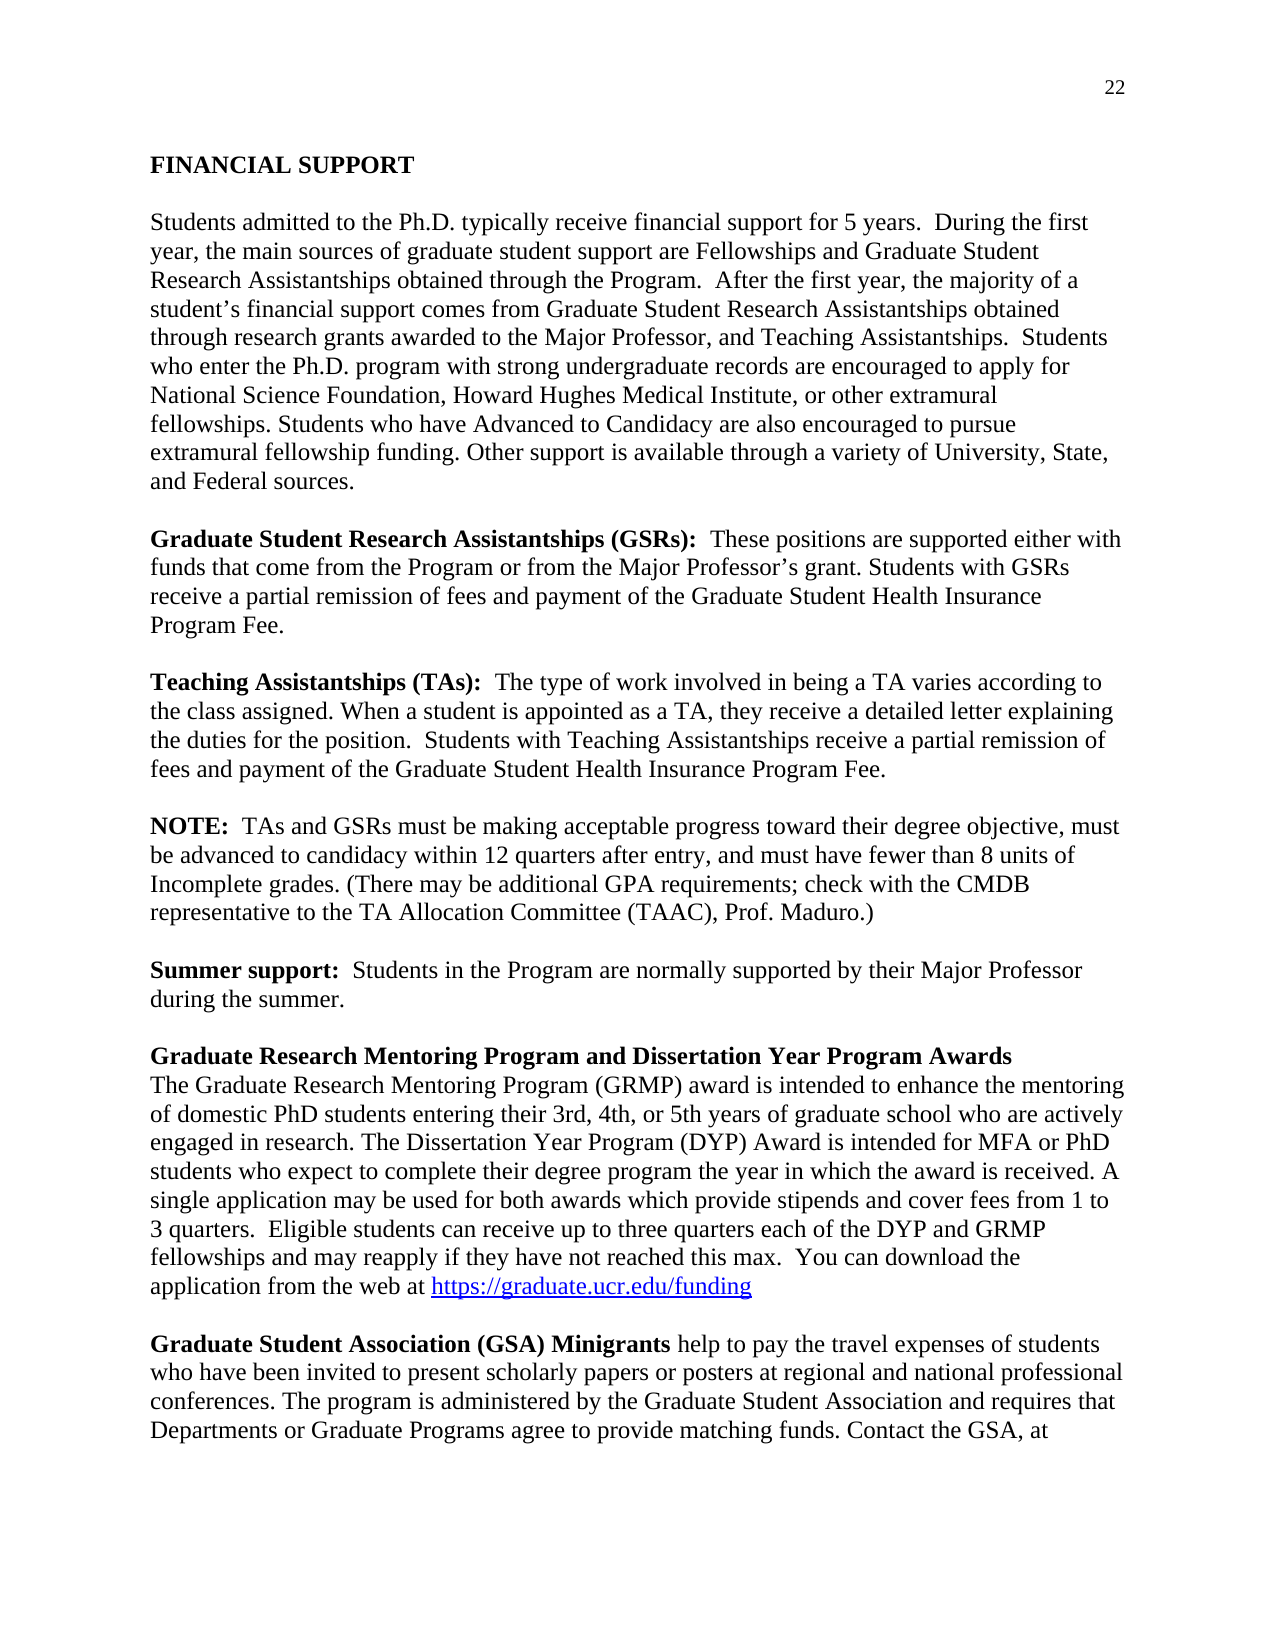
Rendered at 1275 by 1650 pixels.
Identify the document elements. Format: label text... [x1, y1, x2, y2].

text Graduate Research Mentoring Program and Dissertation Year Program Awards [150, 1041, 1125, 1070]
text Teaching Assistantships (TAs): The type of work involved in being a TA varies according to the class assigned. When a student is appointed as a TA, they receive a detailed letter explaining the duties for the position. Students with Teaching Assistantships receive a partial remission of fees and payment of the Graduate Student Health Insurance Program Fee. [150, 667, 1125, 782]
text Students admitted to the Ph.D. typically receive financial support for 5 years. During the first year, the main sources of graduate student support are Fellowships and Graduate Student Research Assistantships obtained through the Program. After the first year, the majority of a student’s financial support comes from Graduate Student Research Assistantships obtained through research grants awarded to the Major Professor, and Teaching Assistantships. Students who enter the Ph.D. program with strong undergraduate records are encouraged to apply for National Science Foundation, Howard Hughes Medical Institute, or other extramural fellowships. Students who have Advanced to Candidacy are also encouraged to pursue extramural fellowship funding. Other support is available through a variety of University, State, and Federal sources. [150, 207, 1125, 495]
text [150, 1329, 1125, 1444]
text NOTE: TAs and GSRs must be making acceptable progress toward their degree objective, must be advanced to candidacy within 12 quarters after entry, and must have fewer than 8 units of Incomplete grades. (There may be additional GPA requirements; check with the CMDB representative to the TA Allocation Committee (TAAC), Prof. Maduro.) [150, 811, 1125, 926]
text The Graduate Research Mentoring Program (GRMP) award is intended to enhance the mentoring of domestic PhD students entering their 3rd, 4th, or 5th years of graduate school who are actively engaged in research. The Dissertation Year Program (DYP) Award is intended for MFA or PhD students who expect to complete their degree program the year in which the award is received. A single application may be used for both awards which provide stipends and cover fees from 1 to 3 quarters. Eligible students can receive up to three quarters each of the DYP and GRMP fellowships and may reapply if they have not reached this max. You can download the application from the web at https://graduate.ucr.edu/funding [150, 1070, 1125, 1300]
text Summer support: Students in the Program are normally supported by their Major Professor during the summer. [150, 955, 1125, 1012]
text Graduate Student Research Assistantships (GSRs): These positions are supported either with funds that come from the Program or from the Major Professor’s grant. Students with GSRs receive a partial remission of fees and payment of the Graduate Student Health Insurance Program Fee. [150, 524, 1125, 639]
